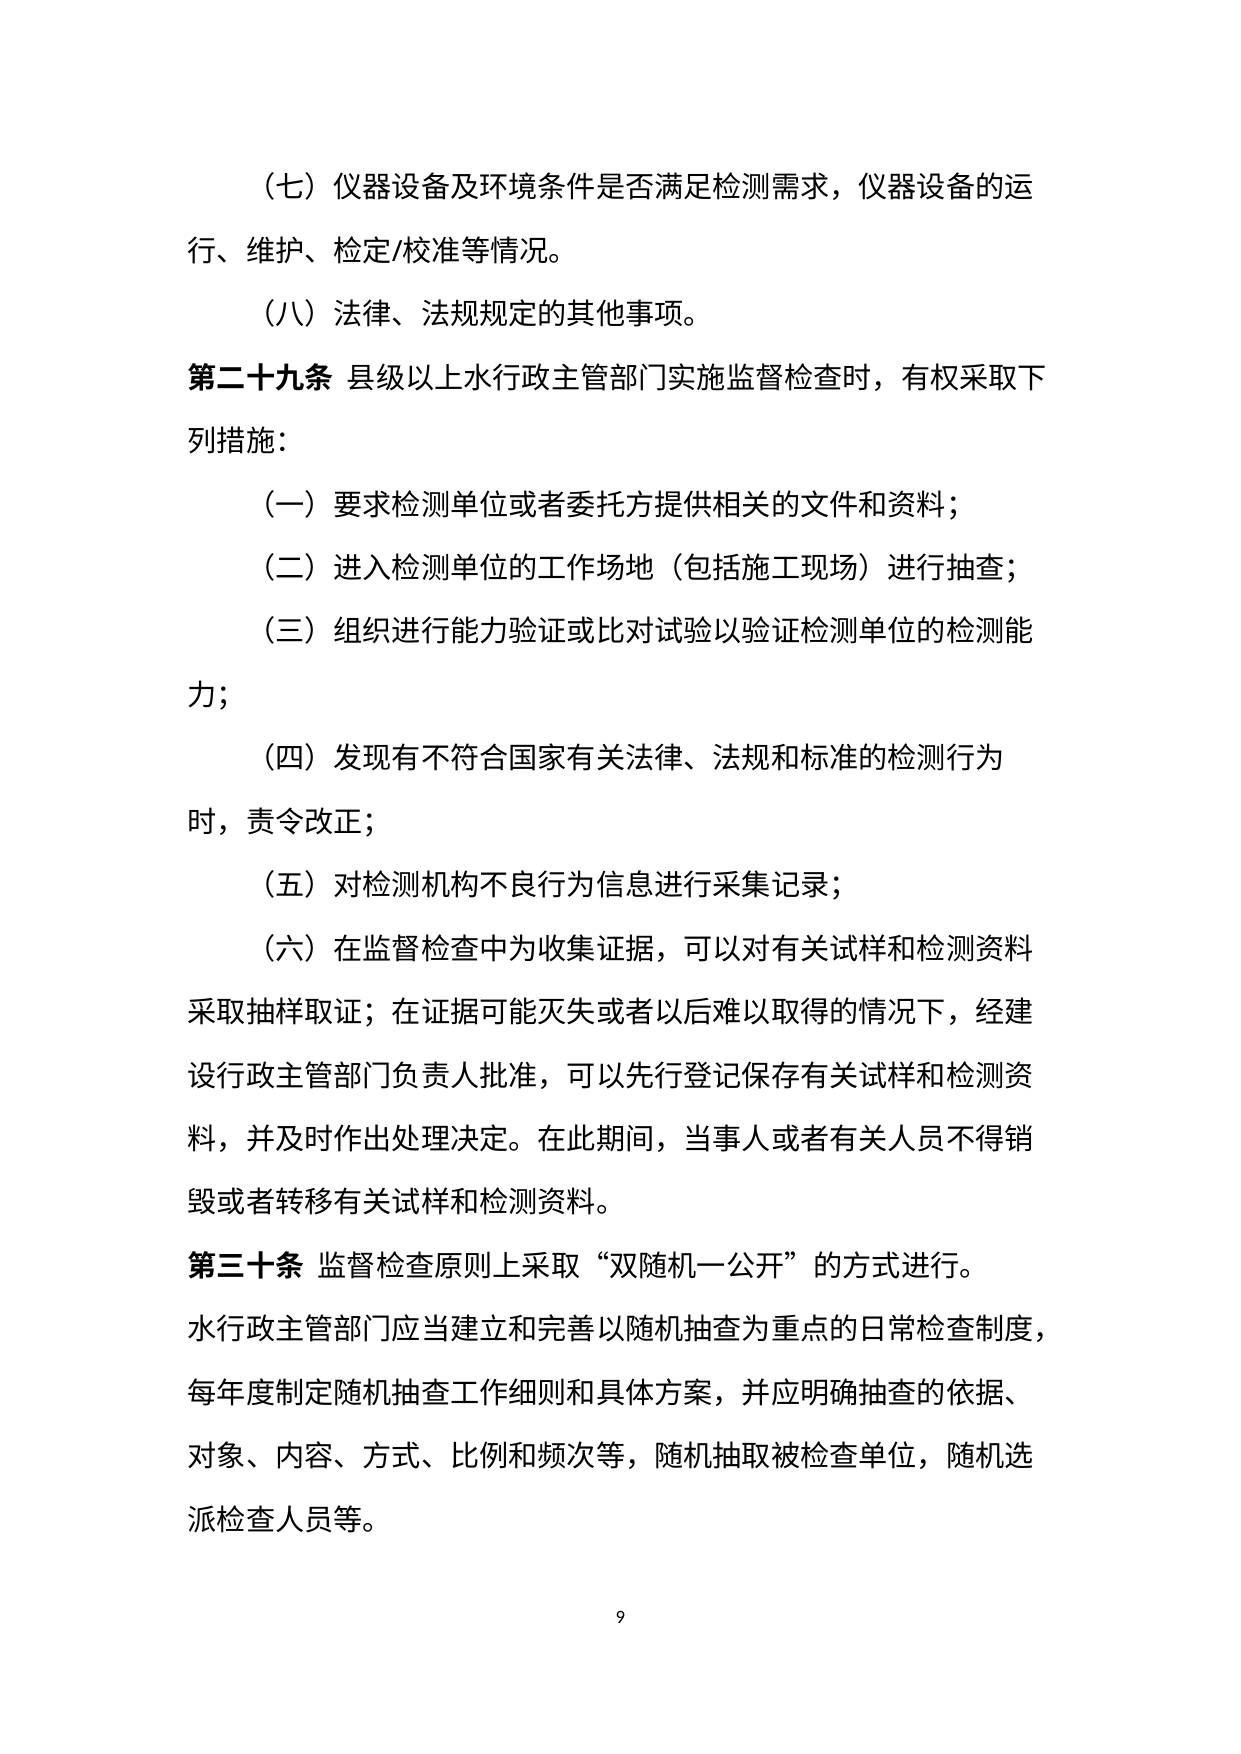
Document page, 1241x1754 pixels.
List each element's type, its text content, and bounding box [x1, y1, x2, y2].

text 水行政主管部门应当建立和完善以随机抽查为重点的日常检查制度，每年度制定随机抽查工作细则和具体方案，并应明确抽查的依据、对象、内容、方式、比例和频次等，随机抽取被检查单位，随机选派检查人员等。 [187, 1306, 1053, 1538]
text （六）在监督检查中为收集证据，可以对有关试样和检测资料采取抽样取证；在证据可能灭失或者以后难以取得的情况下，经建设行政主管部门负责人批准，可以先行登记保存有关试样和检测资料，并及时作出处理决定。在此期间，当事人或者有关人员不得销毁或者转移有关试样和检测资料。 [187, 925, 1053, 1221]
text 第二十九条 县级以上水行政主管部门实施监督检查时，有权采取下列措施： [187, 354, 1053, 460]
text 第三十条 监督检查原则上采取“双随机一公开”的方式进行。 [187, 1242, 1053, 1285]
text （八）法律、法规规定的其他事项。 [187, 291, 1053, 333]
text （一）要求检测单位或者委托方提供相关的文件和资料； [187, 481, 1053, 523]
text （四）发现有不符合国家有关法律、法规和标准的检测行为时，责令改正； [187, 735, 1053, 841]
text （二）进入检测单位的工作场地（包括施工现场）进行抽查； [187, 544, 1053, 587]
text （三）组织进行能力验证或比对试验以验证检测单位的检测能力； [187, 608, 1053, 714]
text （五）对检测机构不良行为信息进行采集记录； [187, 862, 1053, 904]
text （七）仪器设备及环境条件是否满足检测需求，仪器设备的运行、维护、检定/校准等情况。 [187, 164, 1053, 270]
